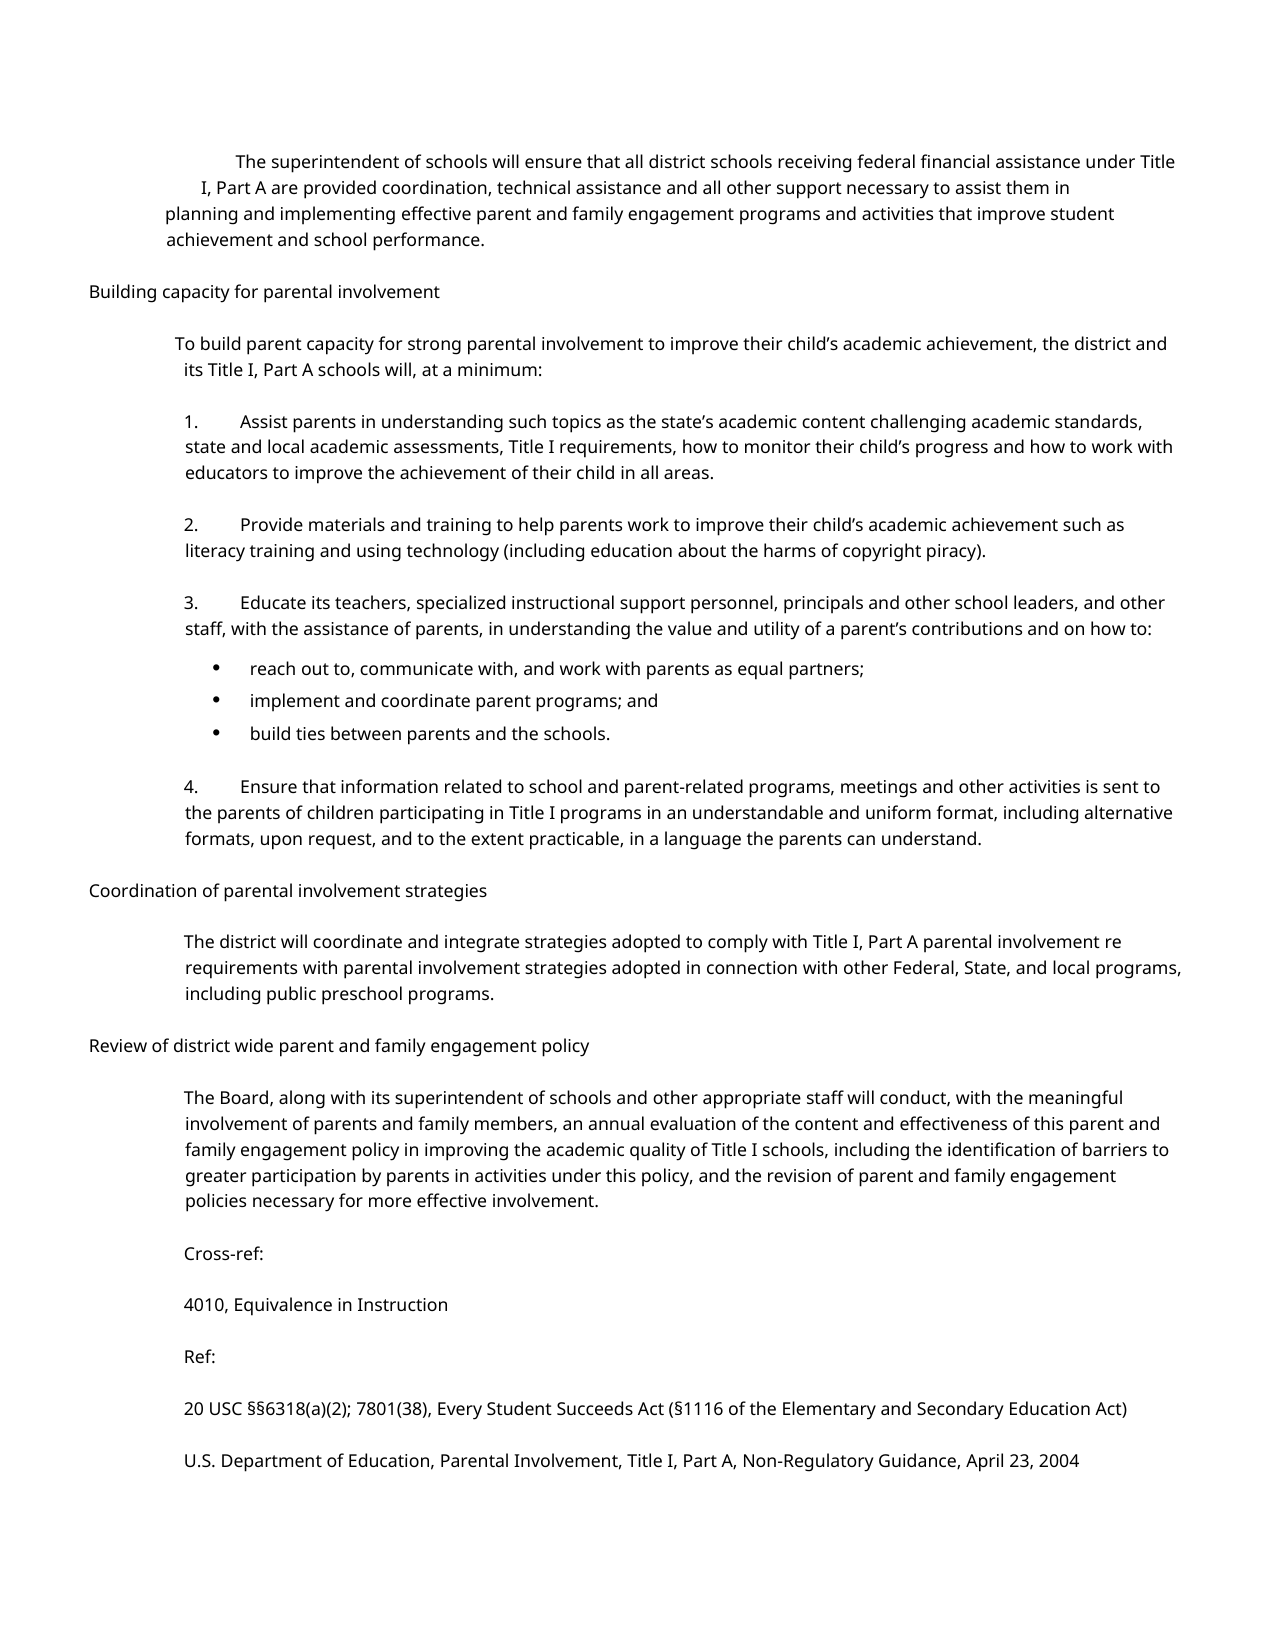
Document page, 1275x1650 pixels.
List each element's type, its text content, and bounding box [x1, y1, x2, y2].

text U.S. Department of Education, Parental Involvement, Title I, Part A, Non-Regulatory Guidance, April 23, 2004 [184, 1449, 1183, 1473]
text The district will coordinate and integrate strategies adopted to comply with Title I, Part A parental involvement re requirements with parental involvement strategies adopted in connection with other Federal, State, and local programs, including public preschool programs. [184, 930, 1183, 1006]
list Ensure that information related to school and parent-related programs, meetings and other activities is sent to the parents of children participating in Title I programs in an understandable and uniform format, including alternative formats, upon request, and to the extent practicable, in a language the parents can understand. [184, 774, 1183, 850]
text Cross-ref: [184, 1241, 1183, 1265]
text The Board, along with its superintendent of schools and other appropriate staff will conduct, with the meaningful involvement of parents and family members, an annual evaluation of the content and effectiveness of this parent and family engagement policy in improving the academic quality of Title I schools, including the identification of barriers to greater participation by parents in activities under this policy, and the revision of parent and family engagement policies necessary for more effective involvement. [184, 1086, 1183, 1213]
text I, Part A are provided coordination, technical assistance and all other support necessary to assist them in [90, 175, 1181, 199]
list Provide materials and training to help parents work to improve their child’s academic achievement such as literacy training and using technology (including education about the harms of copyright piracy). [184, 513, 1183, 563]
list Educate its teachers, specialized instructional support personnel, principals and other school leaders, and other staff, with the assistance of parents, in understanding the value and utility of a parent’s contributions and on how to: [184, 591, 1183, 641]
text To build parent capacity for strong parental involvement to improve their child’s academic achievement, the district and its Title I, Part A schools will, at a minimum: [174, 331, 1183, 381]
text planning and implementing effective parent and family engagement programs and activities that improve student achievement and school performance. [165, 201, 1183, 251]
list reach out to, communicate with, and work with parents as equal partners; [212, 653, 1183, 681]
text Coordination of parental involvement strategies [88, 878, 1183, 902]
text 4010, Equivalence in Instruction [184, 1293, 1183, 1317]
list implement and coordinate parent programs; and [212, 686, 1183, 713]
text 20 USC §§6318(a)(2); 7801(38), Every Student Succeeds Act (§1116 of the Elementary and Secondary Education Act) [184, 1397, 1183, 1421]
text Building capacity for parental involvement [88, 279, 1183, 303]
text Review of district wide parent and family engagement policy [88, 1034, 1183, 1058]
list build ties between parents and the schools. [212, 718, 1183, 746]
text The superintendent of schools will ensure that all district schools receiving federal financial assistance under Title [90, 149, 1176, 173]
list Assist parents in understanding such topics as the state’s academic content challenging academic standards, state and local academic assessments, Title I requirements, how to monitor their child’s progress and how to work with educators to improve the achievement of their child in all areas. [184, 409, 1183, 485]
text Ref: [184, 1345, 1183, 1369]
